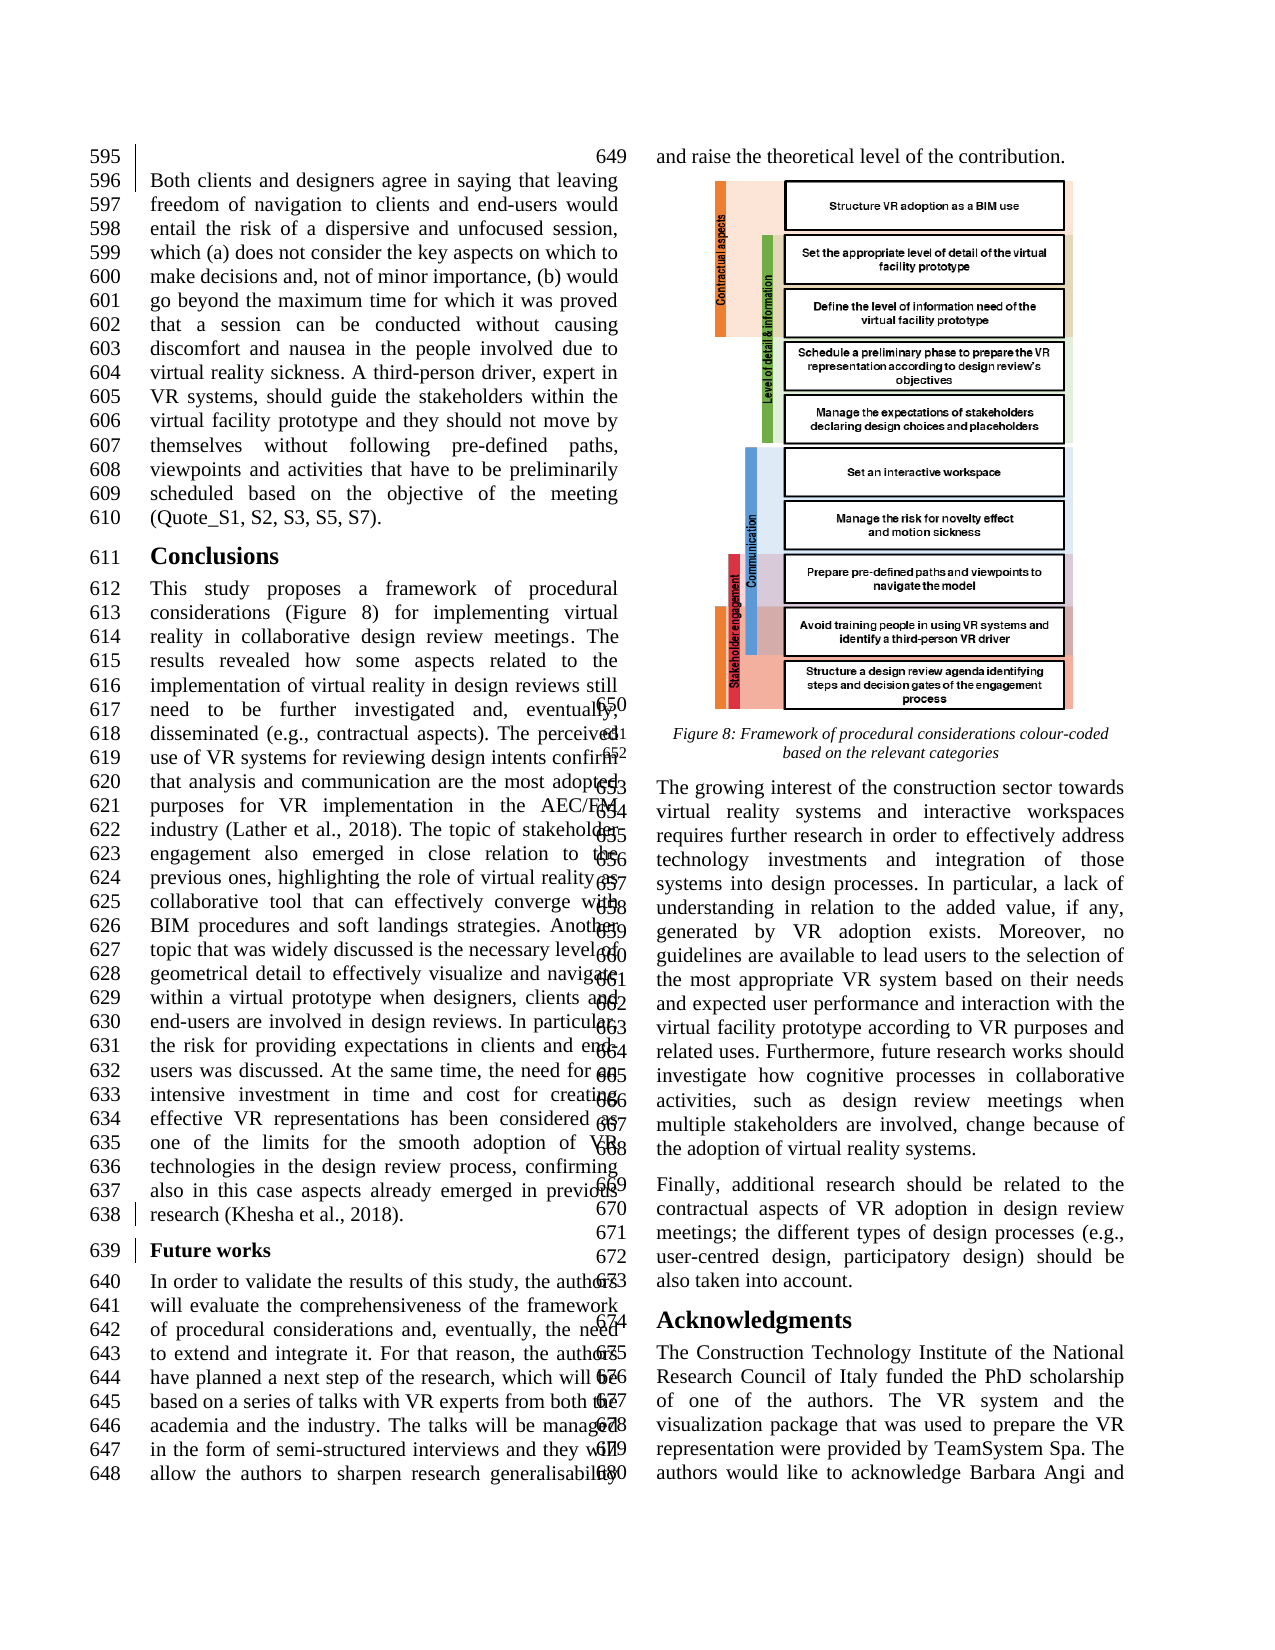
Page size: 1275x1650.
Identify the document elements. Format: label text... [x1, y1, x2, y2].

subtitle Future works [150, 1238, 619, 1262]
text Figure 8: Framework of procedural considerations colour-coded based on the relevant categories [656, 724, 1125, 762]
subtitle Acknowledgments [656, 1305, 1125, 1334]
text This study proposes a framework of procedural considerations (Figure 8) for implementing virtual reality in collaborative design review meetings. The results revealed how some aspects related to the implementation of virtual reality in design reviews still need to be further investigated and, eventually, disseminated (e.g., contractual aspects). The perceived use of VR systems for reviewing design intents confirm that analysis and communication are the most adopted purposes for VR implementation in the AEC/FM industry (Lather et al., 2018). The topic of stakeholder engagement also emerged in close relation to the previous ones, highlighting the role of virtual reality as collaborative tool that can effectively converge with BIM procedures and soft landings strategies. Another topic that was widely discussed is the necessary level of geometrical detail to effectively visualize and navigate within a virtual prototype when designers, clients and end-users are involved in design reviews. In particular, the risk for providing expectations in clients and end-users was discussed. At the same time, the need for an intensive investment in time and cost for creating effective VR representations has been considered as one of the limits for the smooth adoption of VR technologies in the design review process, confirming also in this case aspects already emerged in previous research (Khesha et al., 2018). [150, 576, 619, 1226]
text In order to validate the results of this study, the authors will evaluate the comprehensiveness of the framework of procedural considerations and, eventually, the need to extend and integrate it. For that reason, the authors have planned a next step of the research, which will be based on a series of talks with VR experts from both the academia and the industry. The talks will be managed in the form of semi-structured interviews and they will allow the authors to sharpen research generalisability and raise the theoretical level of the contribution. [150, 1269, 619, 1485]
picture [708, 180, 1073, 712]
text Finally, additional research should be related to the contractual aspects of VR adoption in design review meetings; the different types of design processes (e.g., user-centred design, participatory design) should be also taken into account. [656, 1172, 1125, 1292]
text The growing interest of the construction sector towards virtual reality systems and interactive workspaces requires further research in order to effectively address technology investments and integration of those systems into design processes. In particular, a lack of understanding in relation to the added value, if any, generated by VR adoption exists. Moreover, no guidelines are available to lead users to the selection of the most appropriate VR system based on their needs and expected user performance and interaction with the virtual facility prototype according to VR purposes and related uses. Furthermore, future research works should investigate how cognitive processes in collaborative activities, such as design review meetings when multiple stakeholders are involved, change because of the adoption of virtual reality systems. [656, 775, 1125, 1160]
subtitle Conclusions [150, 541, 619, 570]
text Both clients and designers agree in saying that leaving freedom of navigation to clients and end-users would entail the risk of a dispersive and unfocused session, which (a) does not consider the key aspects on which to make decisions and, not of minor importance, (b) would go beyond the maximum time for which it was proved that a session can be conducted without causing discomfort and nausea in the people involved due to virtual reality sickness. A third-person driver, expert in VR systems, should guide the stakeholders within the virtual facility prototype and they should not move by themselves without following pre-defined paths, viewpoints and activities that have to be preliminarily scheduled based on the objective of the meeting (Quote_S1, S2, S3, S5, S7). [150, 168, 619, 529]
